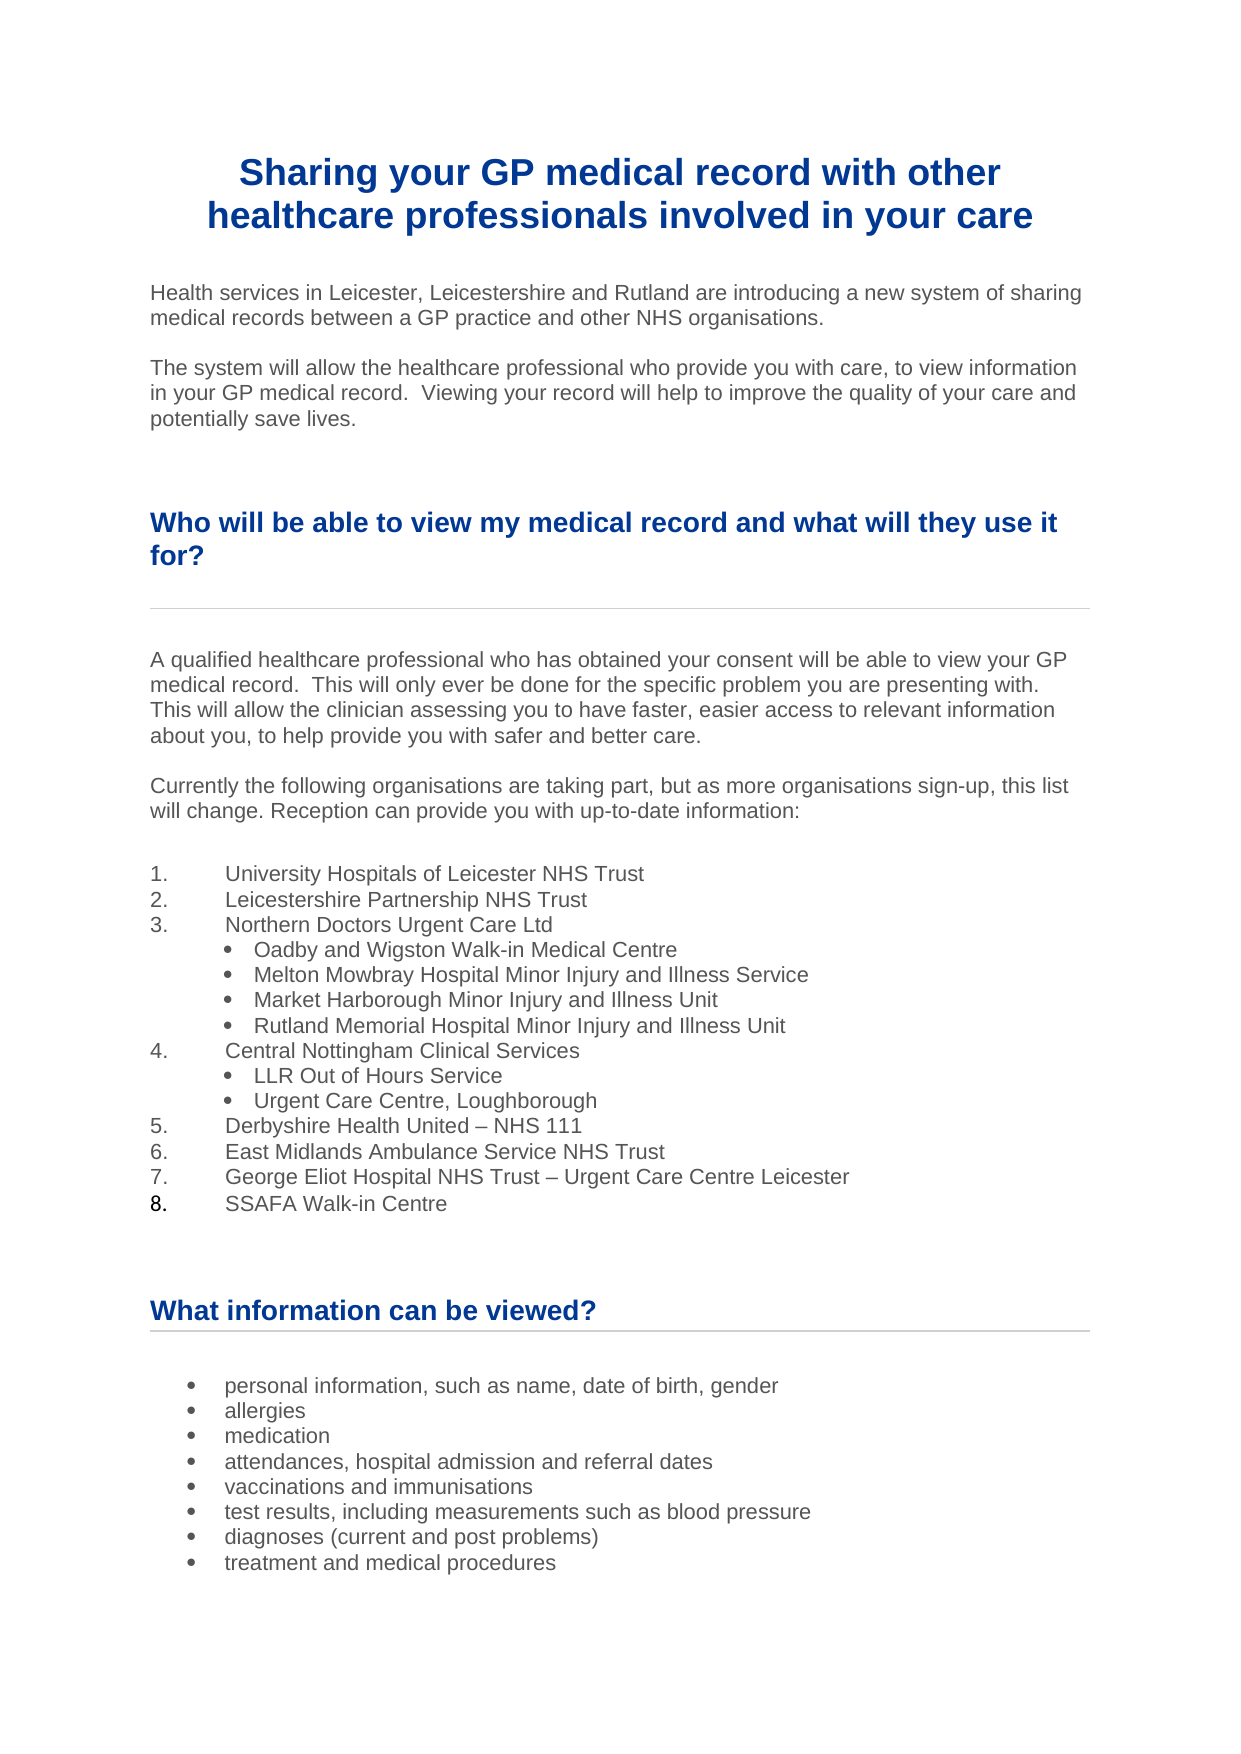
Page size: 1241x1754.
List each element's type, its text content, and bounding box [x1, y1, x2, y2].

list LLR Out of Hours Service [224, 1063, 1090, 1088]
text Sharing your GP medical record with other healthcare professionals involved in your care [150, 150, 1090, 236]
list Market Harborough Minor Injury and Illness Unit [224, 987, 1090, 1012]
list University Hospitals of Leicester NHS Trust [150, 861, 1090, 886]
text Health services in Leicester, Leicestershire and Rutland are introducing a new system of sharing medical records between a GP practice and other NHS organisations. [150, 279, 1090, 330]
list Oadby and Wigston Walk-in Medical Centre [224, 937, 1090, 962]
list Melton Mowbray Hospital Minor Injury and Illness Service [224, 962, 1090, 987]
list Urgent Care Centre, Loughborough [224, 1088, 1090, 1113]
list East Midlands Ambulance Service NHS Trust [150, 1138, 1090, 1164]
list medication [187, 1423, 1090, 1449]
list vaccinations and immunisations [187, 1474, 1090, 1499]
list SSAFA Walk-in Centre [150, 1189, 1090, 1217]
text What information can be viewed? [150, 1293, 1090, 1330]
list Leicestershire Partnership NHS Trust [150, 886, 1090, 912]
list Central Nottingham Clinical Services [150, 1038, 1090, 1063]
list George Eliot Hospital NHS Trust – Urgent Care Centre Leicester [150, 1164, 1090, 1189]
list attendances, hospital admission and referral dates [187, 1449, 1090, 1474]
list allergies [187, 1398, 1090, 1423]
list Derbyshire Health United – NHS 111 [150, 1113, 1090, 1138]
list diagnoses (current and post problems) [187, 1524, 1090, 1549]
list personal information, such as name, date of birth, gender [187, 1373, 1090, 1398]
text The system will allow the healthcare professional who provide you with care, to view information in your GP medical record. Viewing your record will help to improve the quality of your care and potentially save lives. [150, 355, 1090, 431]
text Who will be able to view my medical record and what will they use it for? [150, 506, 1090, 571]
list treatment and medical procedures [187, 1549, 1090, 1575]
text A qualified healthcare professional who has obtained your consent will be able to view your GP medical record. This will only ever be done for the specific problem you are presenting with. This will allow the clinician assessing you to have faster, easier access to relevant information about you, to help provide you with safer and better care. [150, 647, 1090, 748]
list Rutland Memorial Hospital Minor Injury and Illness Unit [224, 1012, 1090, 1038]
list Northern Doctors Urgent Care Ltd [150, 912, 1090, 937]
list test results, including measurements such as blood pressure [187, 1499, 1090, 1524]
text Currently the following organisations are taking part, but as more organisations sign-up, this list will change. Reception can provide you with up-to-date information: [150, 773, 1090, 823]
